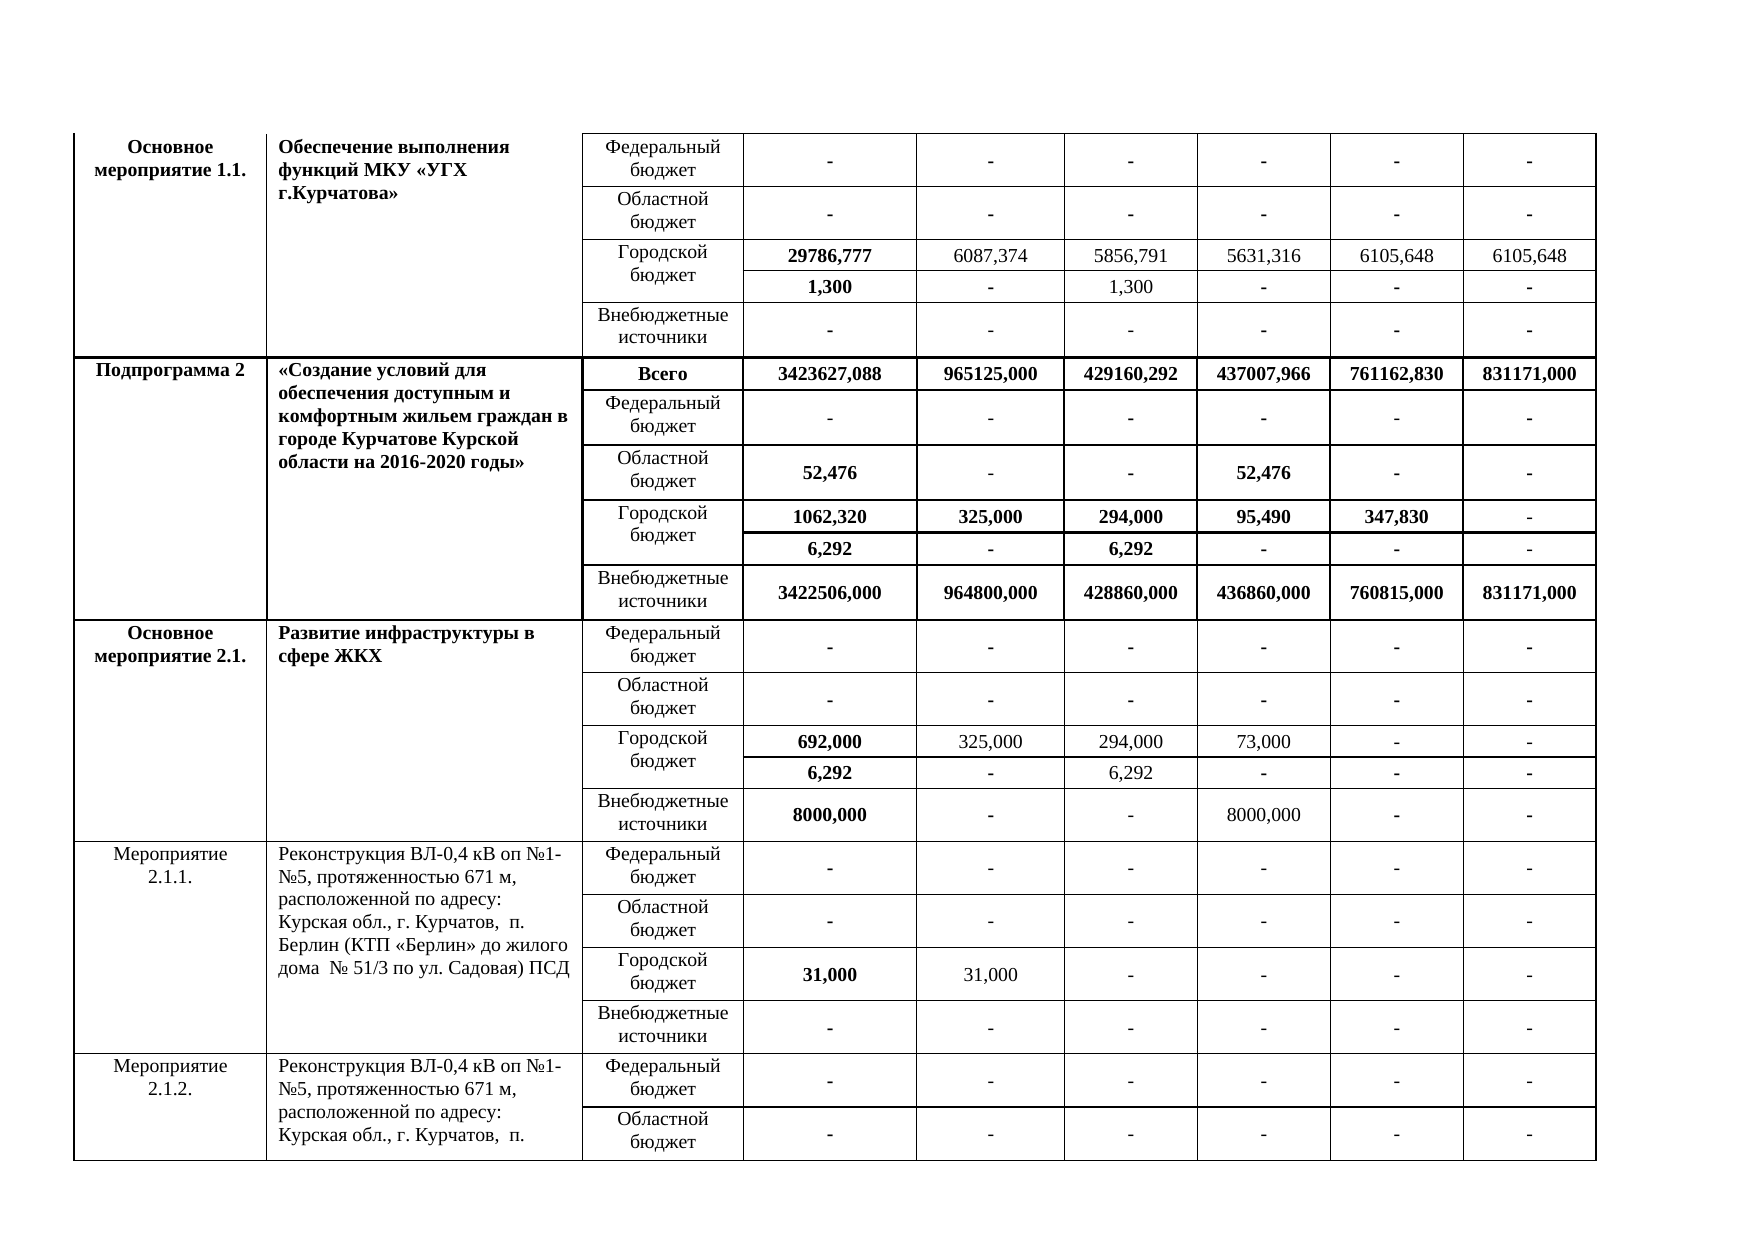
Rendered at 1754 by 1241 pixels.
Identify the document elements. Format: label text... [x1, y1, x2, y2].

table_cell - [1065, 446, 1196, 498]
table_cell - [1331, 1054, 1463, 1106]
table_cell - [1464, 673, 1595, 725]
table_cell - [1331, 446, 1462, 498]
table_cell - [1464, 134, 1595, 186]
table_cell - [1331, 303, 1463, 356]
table_cell - [744, 842, 916, 894]
table_cell - [1198, 1054, 1330, 1106]
table_cell - [1331, 726, 1463, 756]
table_cell 437007,966 [1198, 359, 1329, 389]
table_cell - [1331, 789, 1463, 841]
table_cell - [917, 1054, 1064, 1106]
table_cell 31,000 [744, 948, 916, 1000]
table_cell 761162,830 [1331, 359, 1462, 389]
table_cell 294,000 [1065, 726, 1197, 756]
table_cell - [744, 134, 916, 186]
table_cell Внебюджетные источники [584, 566, 742, 619]
table_cell 6087,374 [917, 240, 1064, 270]
table_cell - [1464, 948, 1595, 1000]
table_cell - [744, 621, 916, 672]
table_cell Федеральный бюджет [584, 391, 742, 444]
table_cell - [1198, 134, 1330, 186]
table_cell - [1065, 948, 1197, 1000]
table_cell 52,476 [1198, 446, 1329, 498]
table_cell - [744, 187, 916, 239]
table_cell - [1198, 1001, 1330, 1053]
table_cell - [1198, 271, 1330, 302]
table_cell Федеральный бюджет [583, 1054, 743, 1106]
table_cell - [917, 895, 1064, 947]
table_cell - [917, 1108, 1064, 1159]
table_cell Внебюджетные источники [583, 303, 743, 356]
table_cell - [1331, 271, 1463, 302]
table_cell 325,000 [918, 501, 1063, 531]
table_cell Подпрограмма 2 [75, 359, 266, 619]
table_cell Мероприятие 2.1.1. [75, 842, 266, 1053]
table_cell 5631,316 [1198, 240, 1330, 270]
table_cell - [917, 842, 1064, 894]
table_cell 1,300 [1065, 271, 1197, 302]
table_cell Федеральный бюджет [583, 842, 743, 894]
table_cell Реконструкция ВЛ-0,4 кВ оп №1-№5, протяженностью 671 м, расположенной по адресу: Курская обл., г. Курчатов, п. Берлин (КТП «Берлин» до жилого дома № 51/3 по ул. Садовая) [267, 1054, 582, 1159]
table_cell - [917, 789, 1064, 841]
table_cell - [1464, 271, 1595, 302]
table_cell - [1464, 303, 1595, 356]
table_cell - [1198, 948, 1330, 1000]
table_cell Реконструкция ВЛ-0,4 кВ оп №1-№5, протяженностью 671 м, расположенной по адресу: Курская обл., г. Курчатов, п. Берлин (КТП «Берлин» до жилого дома № 51/3 по ул. Садовая) ПСД [267, 842, 582, 1053]
table_cell - [918, 534, 1063, 564]
table_cell - [917, 673, 1064, 725]
table_cell 31,000 [917, 948, 1064, 1000]
table_cell - [1464, 726, 1595, 756]
table_cell - [1331, 842, 1463, 894]
table_cell - [1331, 187, 1463, 239]
table_cell 965125,000 [918, 359, 1063, 389]
table_cell Областной бюджет [583, 1108, 743, 1159]
table_cell Городской бюджет [584, 501, 742, 564]
table_cell 428860,000 [1065, 566, 1196, 619]
table_cell Основное мероприятие 1.1. [75, 133, 266, 356]
table_cell - [1065, 1108, 1197, 1159]
table_cell - [1331, 948, 1463, 1000]
table_cell Основное мероприятие 2.1. [75, 621, 266, 841]
table_cell 325,000 [917, 726, 1064, 756]
table_cell - [1065, 187, 1197, 239]
table_cell - [1198, 673, 1330, 725]
table_cell Развитие инфраструктуры в сфере ЖКХ [267, 621, 582, 841]
table_cell - [744, 673, 916, 725]
table_cell - [1331, 758, 1463, 788]
table_cell - [1331, 895, 1463, 947]
table_cell - [917, 134, 1064, 186]
table_cell Областной бюджет [583, 673, 743, 725]
table_cell - [917, 271, 1064, 302]
table_cell Областной бюджет [584, 446, 742, 498]
table_cell - [1464, 621, 1595, 672]
table_cell 760815,000 [1331, 566, 1462, 619]
table_cell - [918, 391, 1063, 444]
table_cell 8000,000 [1198, 789, 1330, 841]
table_cell 6,292 [1065, 758, 1197, 788]
table_cell 29786,777 [744, 240, 916, 270]
table_cell - [1331, 673, 1463, 725]
table_cell - [1464, 1054, 1595, 1106]
table_cell - [1464, 446, 1595, 498]
table_cell - [1065, 1054, 1197, 1106]
table_cell - [917, 621, 1064, 672]
table_cell - [1464, 1108, 1595, 1159]
table_cell Областной бюджет [583, 187, 743, 239]
table_cell - [1464, 534, 1595, 564]
table_cell - [1065, 303, 1197, 356]
table_cell - [1464, 187, 1595, 239]
table_cell Обеспечение выполнения функций МКУ «УГХ г.Курчатова» [267, 133, 582, 356]
table_cell - [744, 303, 916, 356]
table_cell - [1464, 895, 1595, 947]
table_cell - [917, 758, 1064, 788]
table_cell 1062,320 [744, 501, 916, 531]
table_cell Городской бюджет [583, 948, 743, 1000]
table_cell - [1065, 895, 1197, 947]
table_cell 52,476 [744, 446, 916, 498]
table_cell 294,000 [1065, 501, 1196, 531]
table_cell 347,830 [1331, 501, 1462, 531]
table_cell 3423627,088 [744, 359, 916, 389]
table_cell Федеральный бюджет [583, 134, 743, 186]
table_cell - [1198, 758, 1330, 788]
table_cell 964800,000 [918, 566, 1063, 619]
table_cell - [1198, 1108, 1330, 1159]
table_cell 6,292 [1065, 534, 1196, 564]
table_cell 831171,000 [1464, 359, 1595, 389]
table_cell - [744, 1001, 916, 1053]
table_cell - [1065, 134, 1197, 186]
table_cell 73,000 [1198, 726, 1330, 756]
table_cell Мероприятие 2.1.2. [75, 1054, 266, 1159]
table_cell - [1464, 842, 1595, 894]
table_cell - [1065, 621, 1197, 672]
table_cell 3422506,000 [744, 566, 916, 619]
table_cell - [1198, 895, 1330, 947]
table_cell 429160,292 [1065, 359, 1196, 389]
table_cell - [917, 303, 1064, 356]
table_cell Федеральный бюджет [583, 621, 743, 672]
table_cell - [1331, 534, 1462, 564]
table_cell Областной бюджет [583, 895, 743, 947]
table_cell - [1198, 842, 1330, 894]
table_cell 6105,648 [1331, 240, 1463, 270]
table_cell - [1065, 1001, 1197, 1053]
table_cell - [744, 1108, 916, 1159]
table_cell - [917, 1001, 1064, 1053]
table_cell 1,300 [744, 271, 916, 302]
table_cell - [744, 895, 916, 947]
table_cell - [1065, 842, 1197, 894]
table_cell - [1198, 187, 1330, 239]
table_cell 692,000 [744, 726, 916, 756]
table_cell - [744, 391, 916, 444]
table_cell 6105,648 [1464, 240, 1595, 270]
table_cell - [1198, 303, 1330, 356]
table_cell - [917, 187, 1064, 239]
table_cell Внебюджетные источники [583, 1001, 743, 1053]
table_cell Городской бюджет [583, 240, 743, 302]
table_cell Городской бюджет [583, 726, 743, 788]
table_cell - [1331, 1001, 1463, 1053]
table_cell - [1464, 391, 1595, 444]
table_cell - [1198, 534, 1329, 564]
table_cell - [1464, 501, 1595, 531]
table_cell - [1065, 789, 1197, 841]
table_cell 6,292 [744, 758, 916, 788]
table_cell - [1464, 758, 1595, 788]
table_cell - [1331, 391, 1462, 444]
table_cell 5856,791 [1065, 240, 1197, 270]
table_cell - [1198, 391, 1329, 444]
table_cell - [1065, 391, 1196, 444]
table_cell Всего [584, 359, 742, 389]
table_cell - [1331, 134, 1463, 186]
table_cell - [1198, 621, 1330, 672]
table_cell - [918, 446, 1063, 498]
table_cell - [1065, 673, 1197, 725]
table_cell 436860,000 [1198, 566, 1329, 619]
table_cell 831171,000 [1464, 566, 1595, 619]
table_cell 6,292 [744, 534, 916, 564]
table_cell - [1331, 621, 1463, 672]
table_cell - [1464, 789, 1595, 841]
table_cell 95,490 [1198, 501, 1329, 531]
table_cell Внебюджетные источники [583, 789, 743, 841]
table_cell - [1331, 1108, 1463, 1159]
table_cell - [1464, 1001, 1595, 1053]
table_cell «Создание условий для обеспечения доступным и комфортным жильем граждан в городе Курчатове Курской области на 2016-2020 годы» [268, 359, 581, 619]
table_cell 8000,000 [744, 789, 916, 841]
table_cell - [744, 1054, 916, 1106]
